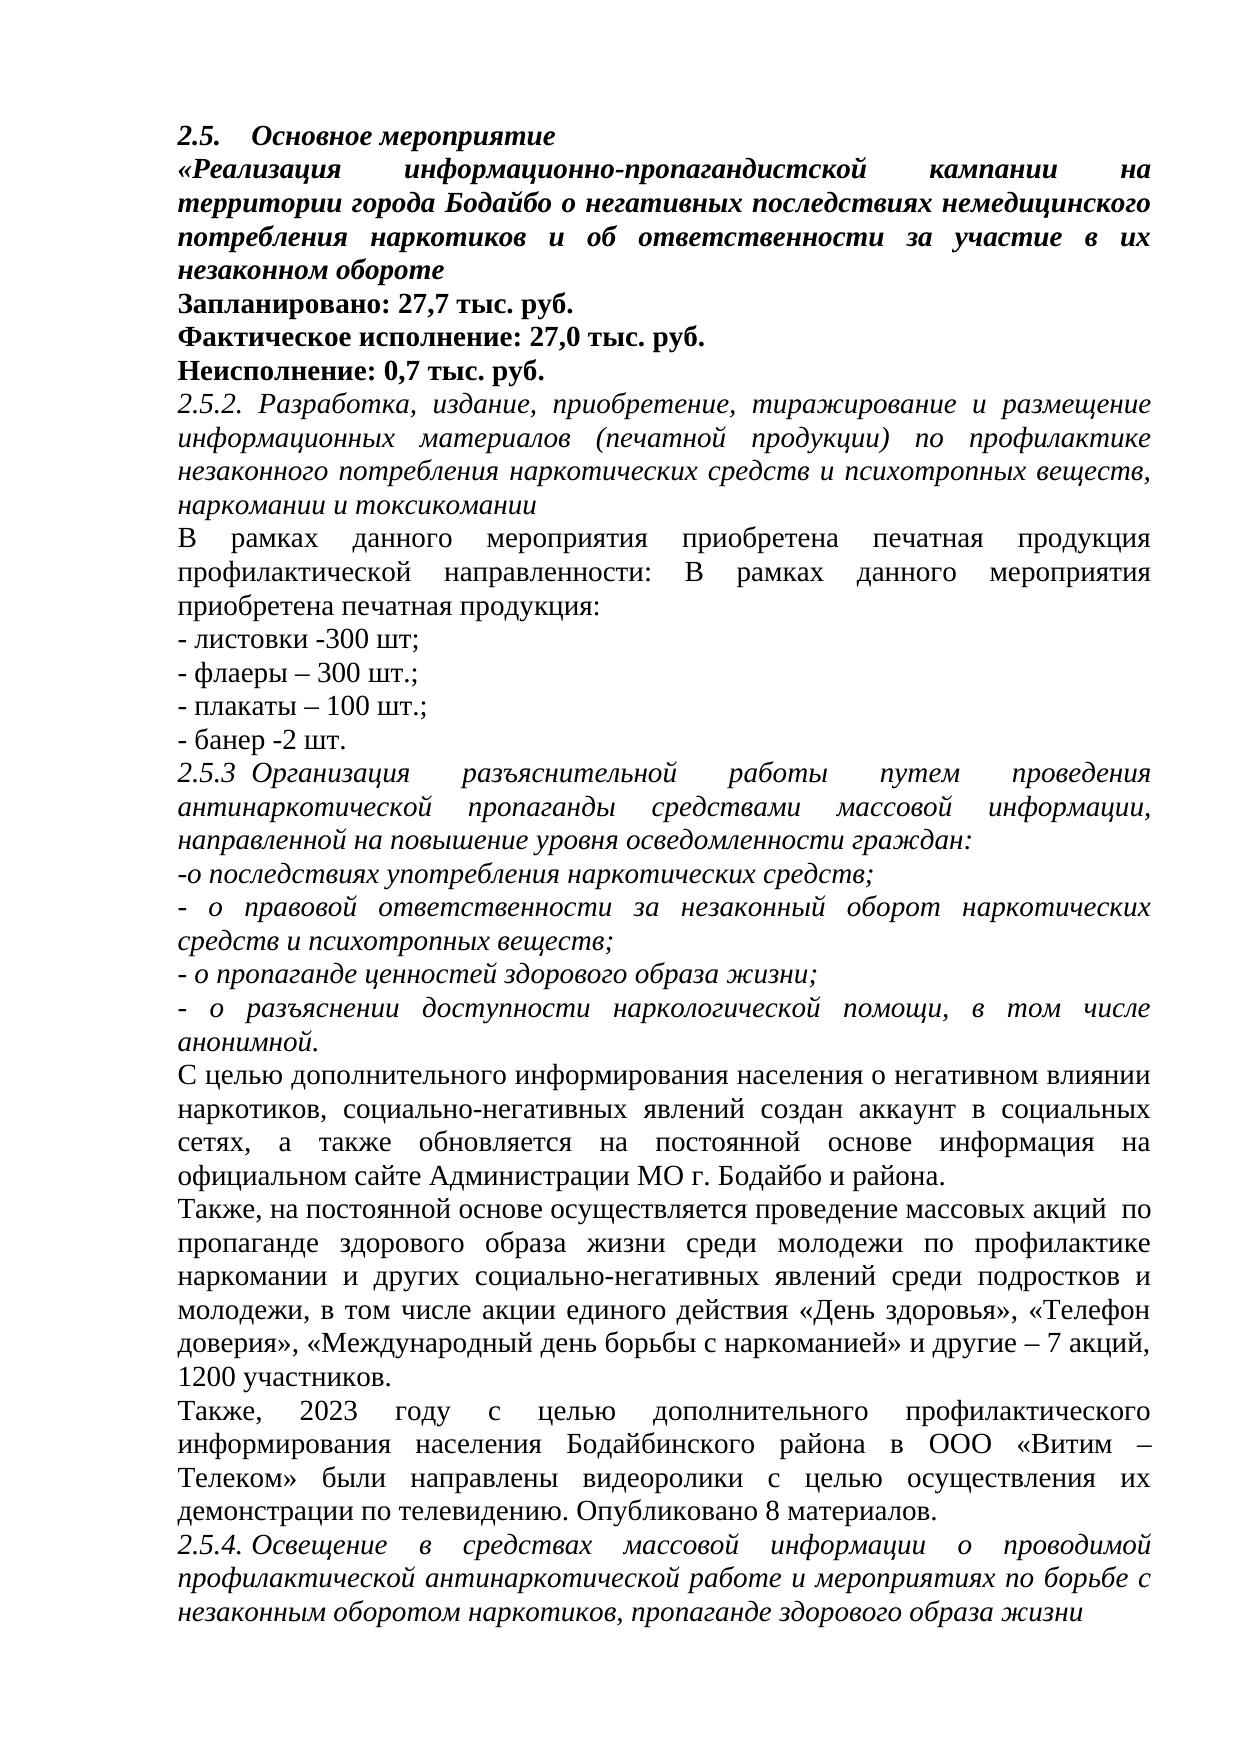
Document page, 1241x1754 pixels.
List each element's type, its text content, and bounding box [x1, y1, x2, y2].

text Запланировано: 27,7 тыс. руб. [177, 286, 1152, 319]
text - о правовой ответственности за незаконный оборот наркотических средств и психотропных веществ; [177, 889, 1152, 957]
text Также, на постоянной основе осуществляется проведение массовых акций по пропаганде здорового образа жизни среди молодежи по профилактике наркомании и других социально-негативных явлений среди подростков и молодежи, в том числе акции единого действия «День здоровья», «Телефон доверия», «Международный день борьбы с наркоманией» и другие – 7 акций, 1200 участников. [177, 1191, 1152, 1393]
text 2.5.3 Организация разъяснительной работы путем проведения антинаркотической пропаганды средствами массовой информации, направленной на повышение уровня осведомленности граждан: [177, 755, 1152, 856]
text «Реализация информационно-пропагандистской кампании на территории города Бодайбо о негативных последствиях немедицинского потребления наркотиков и об ответственности за участие в их незаконном обороте [177, 152, 1152, 286]
text 2.5.4. Освещение в средствах массовой информации о проводимой профилактической антинаркотической работе и мероприятиях по борьбе с незаконным оборотом наркотиков, пропаганде здорового образа жизни [177, 1527, 1152, 1627]
text - банер -2 шт. [177, 722, 1152, 755]
text - флаеры – 300 шт.; [177, 655, 1152, 688]
text В рамках данного мероприятия приобретена печатная продукция профилактической направленности: В рамках данного мероприятия приобретена печатная продукция: [177, 521, 1152, 621]
text 2.5.2. Разработка, издание, приобретение, тиражирование и размещение информационных материалов (печатной продукции) по профилактике незаконного потребления наркотических средств и психотропных веществ, наркомании и токсикомании [177, 386, 1152, 521]
text 2.5. Основное мероприятие [177, 118, 1152, 152]
text - о разъяснении доступности наркологической помощи, в том числе анонимной. [177, 990, 1152, 1057]
text Фактическое исполнение: 27,0 тыс. руб. [177, 319, 1152, 353]
text Неисполнение: 0,7 тыс. руб. [177, 353, 1152, 386]
text - листовки -300 шт; [177, 621, 1152, 655]
text Также, 2023 году с целью дополнительного профилактического информирования населения Бодайбинского района в ООО «Витим – Телеком» были направлены видеоролики с целью осуществления их демонстрации по телевидению. Опубликовано 8 материалов. [177, 1393, 1152, 1527]
text - плакаты – 100 шт.; [177, 688, 1152, 722]
text - о пропаганде ценностей здорового образа жизни; [177, 957, 1152, 990]
text -о последствиях употребления наркотических средств; [177, 856, 1152, 889]
text С целью дополнительного информирования населения о негативном влиянии наркотиков, социально-негативных явлений создан аккаунт в социальных сетях, а также обновляется на постоянной основе информация на официальном сайте Администрации МО г. Бодайбо и района. [177, 1057, 1152, 1191]
